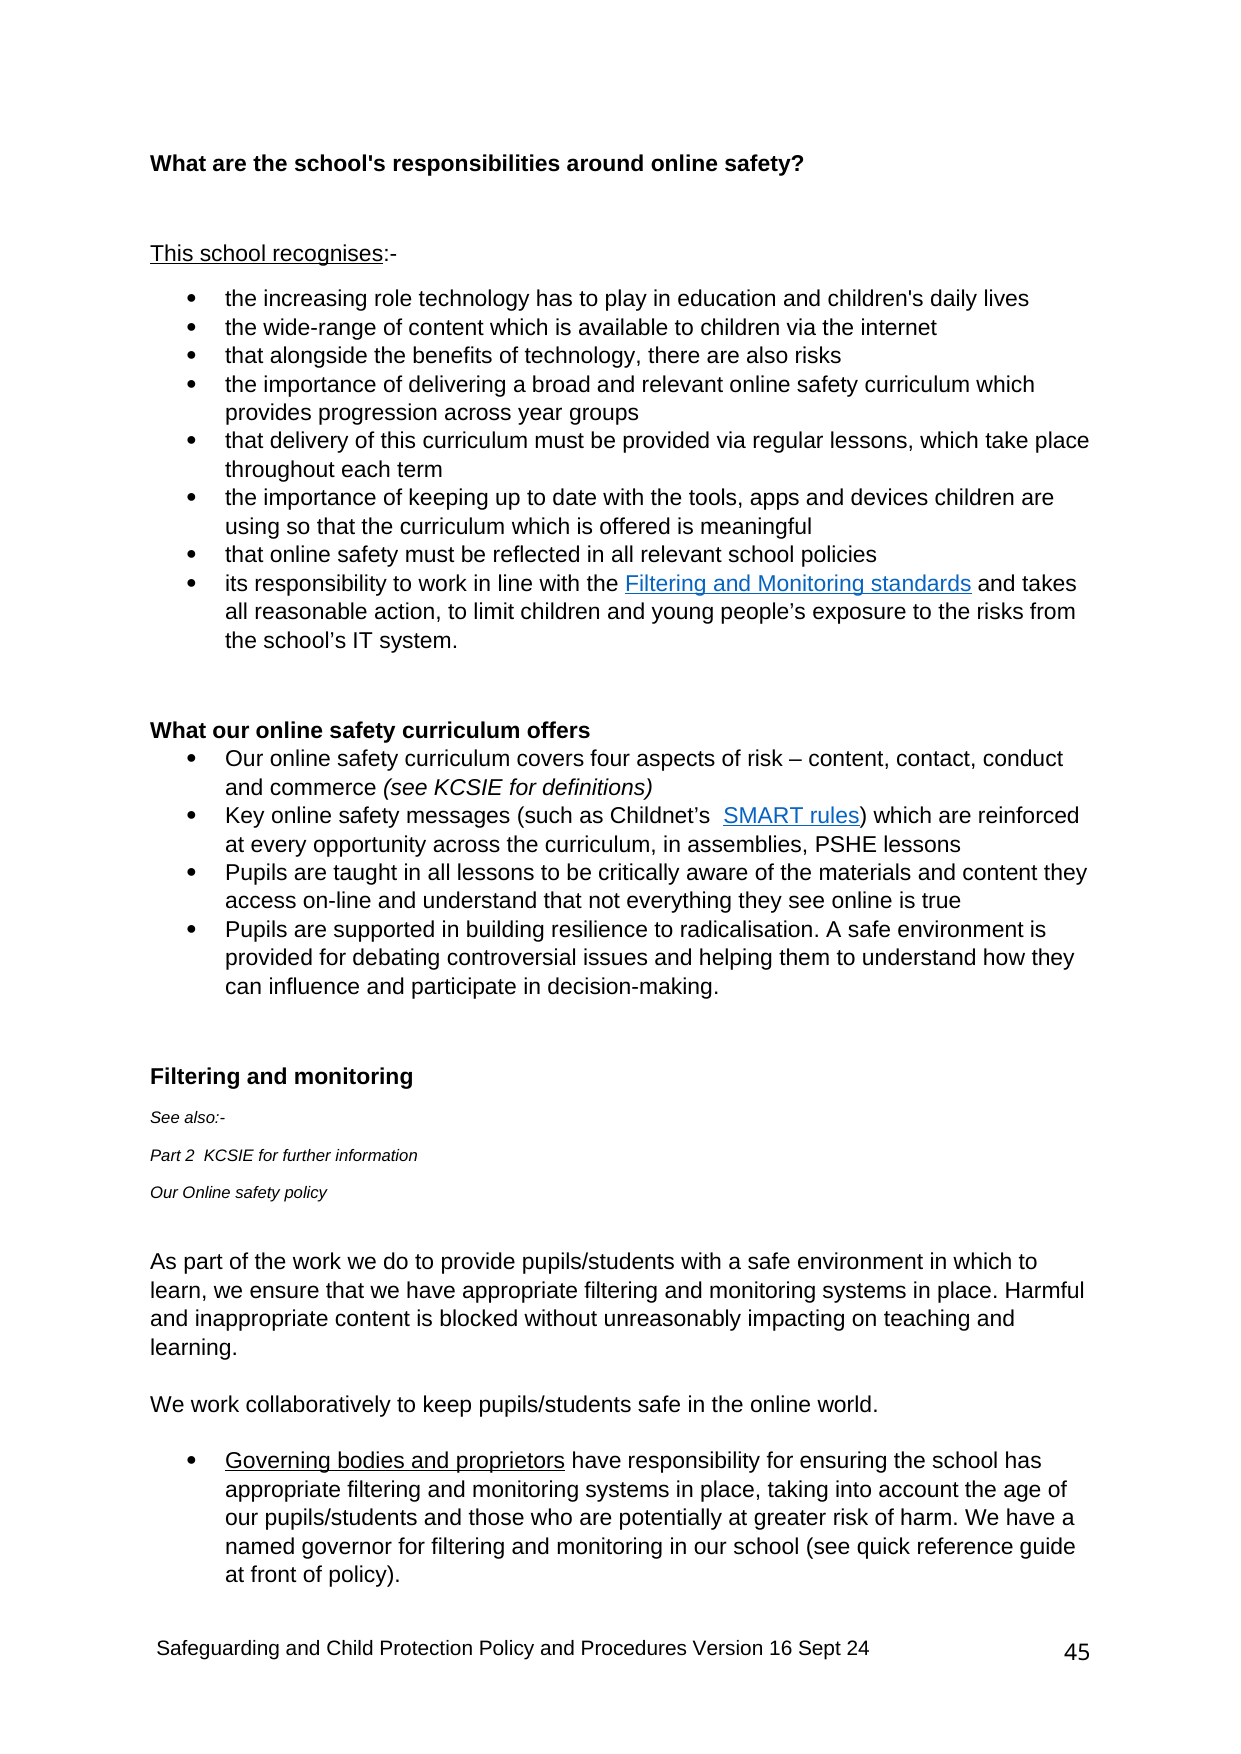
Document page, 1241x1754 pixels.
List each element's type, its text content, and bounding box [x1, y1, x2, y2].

list Pupils are taught in all lessons to be critically aware of the materials and content they access on-line and understand that not everything they see online is true [187, 859, 1090, 914]
text Our Online safety policy [150, 1183, 1090, 1202]
text Part 2 KCSIE for further information [150, 1145, 1090, 1164]
list that alongside the benefits of technology, there are also risks [187, 342, 1090, 368]
list Key online safety messages (such as Childnet’s SMART rules) which are reinforced at every opportunity across the curriculum, in assemblies, PSHE lessons [187, 802, 1090, 857]
list that delivery of this curriculum must be provided via regular lessons, which take place throughout each term [187, 427, 1090, 482]
list its responsibility to work in line with the Filtering and Monitoring standards and takes all reasonable action, to limit children and young people’s exposure to the risks from the school’s IT system. [187, 570, 1090, 653]
text We work collaboratively to keep pupils/students safe in the online world. [150, 1391, 1090, 1417]
text What are the school's responsibilities around online safety? [150, 150, 1090, 176]
list that online safety must be reflected in all relevant school policies [187, 541, 1090, 568]
list Governing bodies and proprietors have responsibility for ensuring the school has appropriate filtering and monitoring systems in place, taking into account the age of our pupils/students and those who are potentially at greater risk of harm. We have a named governor for filtering and monitoring in our school (see quick reference guide at front of policy). [187, 1447, 1090, 1587]
list the wide-range of content which is available to children via the internet [187, 314, 1090, 340]
list the importance of delivering a broad and relevant online safety curriculum which provides progression across year groups [187, 371, 1090, 425]
list the importance of keeping up to date with the tools, apps and devices children are using so that the curriculum which is offered is meaningful [187, 484, 1090, 539]
text Filtering and monitoring [150, 1063, 1090, 1089]
list Our online safety curriculum covers four aspects of risk – content, contact, conduct and commerce (see KCSIE for definitions) [187, 745, 1090, 800]
text As part of the work we do to provide pupils/students with a safe environment in which to learn, we ensure that we have appropriate filtering and monitoring systems in place. Harmful and inappropriate content is blocked without unreasonably impacting on teaching and learning. [150, 1248, 1090, 1360]
list the increasing role technology has to play in education and children's daily lives [187, 285, 1090, 312]
text This school recognises:- [150, 240, 1090, 267]
text What our online safety curriculum offers [150, 717, 1090, 743]
list Pupils are supported in building resilience to radicalisation. A safe environment is provided for debating controversial issues and helping them to understand how they can influence and participate in decision-making. [187, 916, 1090, 999]
text See also:- [150, 1108, 1090, 1127]
